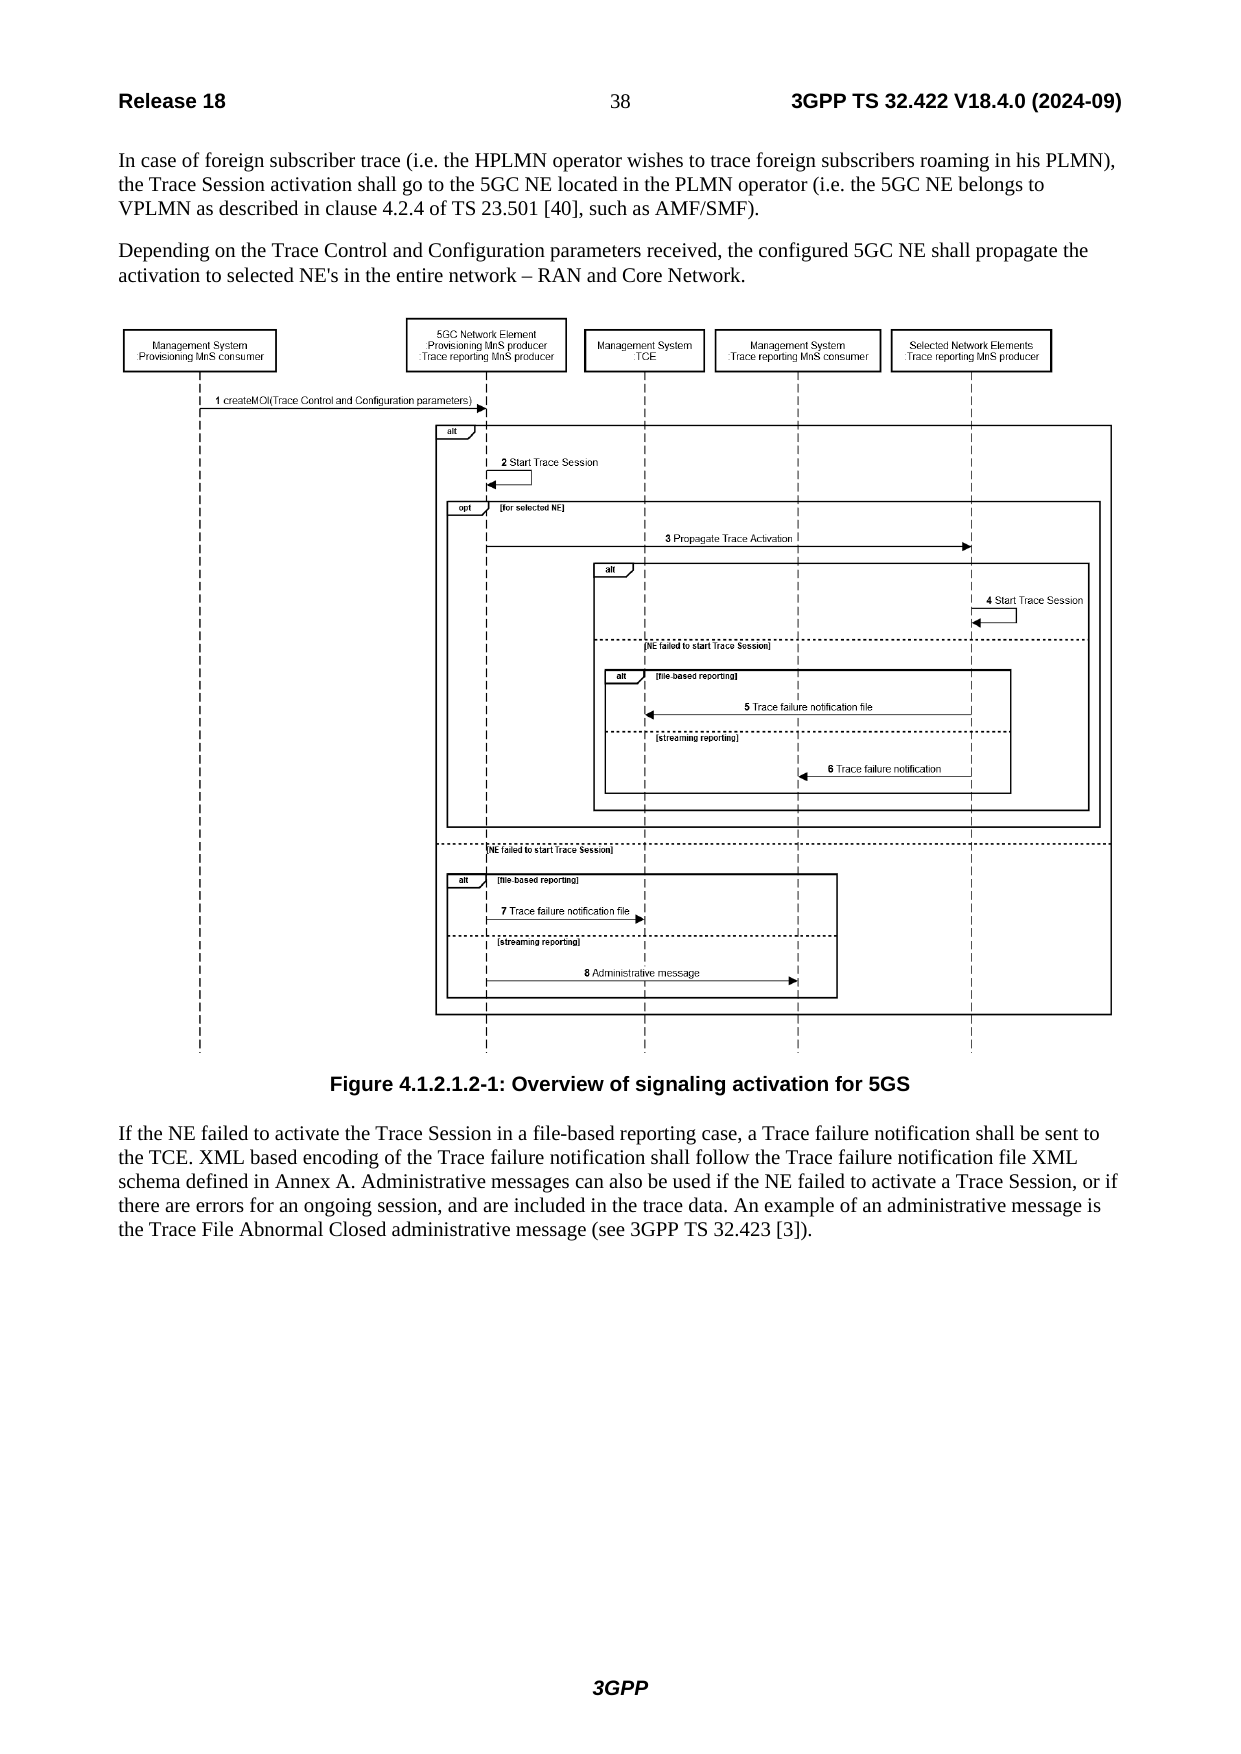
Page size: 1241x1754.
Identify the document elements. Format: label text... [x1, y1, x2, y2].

text Depending on the Trace Control and Configuration parameters received, the configured 5GC NE shall propagate the activation to selected NE's in the entire network – RAN and Core Network. [118, 238, 1122, 287]
text Figure 4.1.2.1.2-1: Overview of signaling activation for 5GS [118, 1072, 1122, 1096]
text If the NE failed to activate the Trace Session in a file-based reporting case, a Trace failure notification shall be sent to the TCE. XML based encoding of the Trace failure notification shall follow the Trace failure notification file XML schema defined in Annex A. Administrative messages can also be used if the NE failed to activate a Trace Session, or if there are errors for an ongoing session, and are included in the trace data. An example of an administrative message is the Trace File Abnormal Closed administrative message (see 3GPP TS 32.423 [3]). [118, 1121, 1122, 1241]
text In case of foreign subscriber trace (i.e. the HPLMN operator wishes to trace foreign subscribers roaming in his PLMN), the Trace Session activation shall go to the 5GC NE located in the PLMN operator (i.e. the 5GC NE belongs to VPLMN as described in clause 4.2.4 of TS 23.501 [40], such as AMF/SMF). [118, 147, 1122, 220]
picture [118, 311, 1122, 1053]
